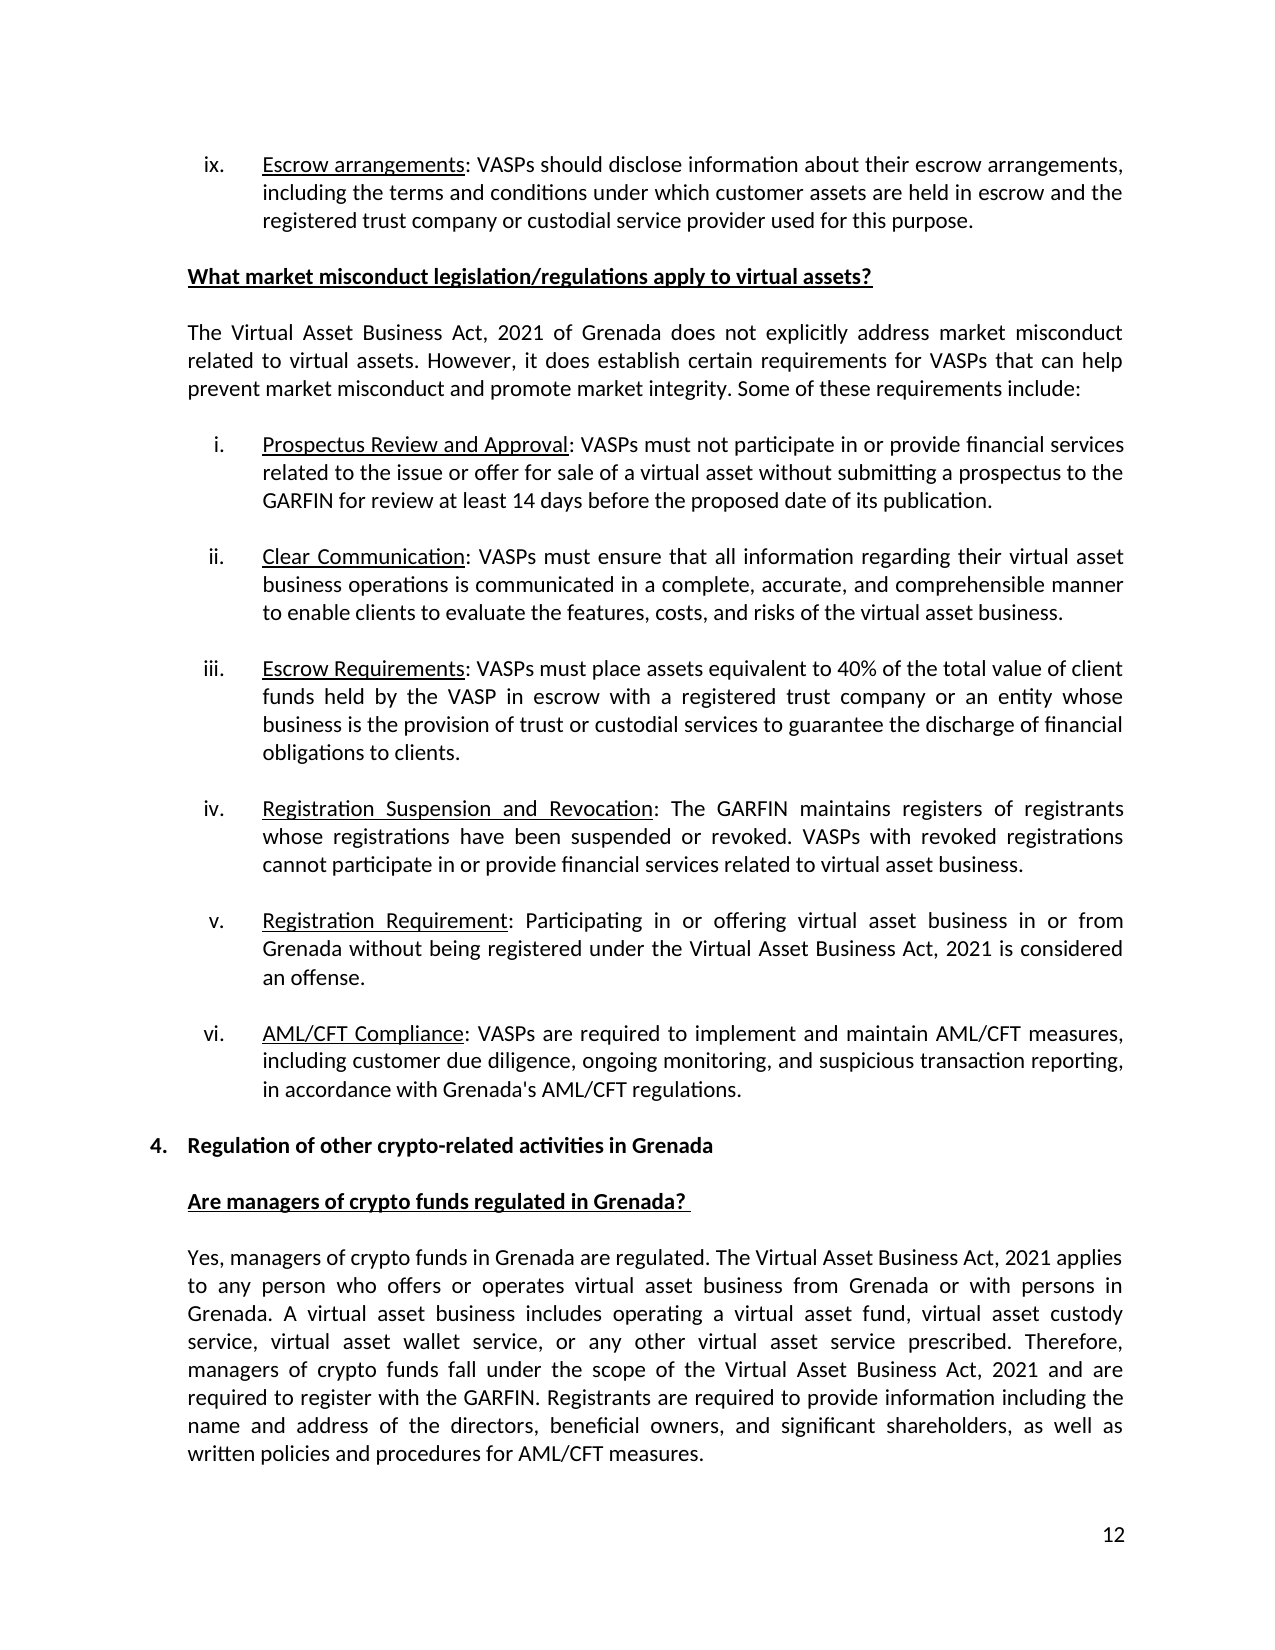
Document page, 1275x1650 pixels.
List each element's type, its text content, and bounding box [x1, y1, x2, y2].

text The Virtual Asset Business Act, 2021 of Grenada does not explicitly address market misconduct related to virtual assets. However, it does establish certain requirements for VASPs that can help prevent market misconduct and promote market integrity. Some of these requirements include: [187, 318, 1125, 402]
list Registration Requirement: Participating in or offering virtual asset business in or from Grenada without being registered under the Virtual Asset Business Act, 2021 is considered an offense. [225, 907, 1125, 991]
list Prospectus Review and Approval: VASPs must not participate in or provide financial services related to the issue or offer for sale of a virtual asset without submitting a prospectus to the GARFIN for review at least 14 days before the proposed date of its publication. [225, 430, 1125, 514]
list Escrow arrangements: VASPs should disclose information about their escrow arrangements, including the terms and conditions under which customer assets are held in escrow and the registered trust company or custodial service provider used for this purpose. [225, 150, 1125, 234]
list Clear Communication: VASPs must ensure that all information regarding their virtual asset business operations is communicated in a complete, accurate, and comprehensible manner to enable clients to evaluate the features, costs, and risks of the virtual asset business. [225, 542, 1125, 626]
subtitle What market misconduct legislation/regulations apply to virtual assets? [187, 262, 1125, 290]
subtitle Are managers of crypto funds regulated in Grenada? [187, 1187, 1125, 1215]
text Yes, managers of crypto funds in Grenada are regulated. The Virtual Asset Business Act, 2021 applies to any person who offers or operates virtual asset business from Grenada or with persons in Grenada. A virtual asset business includes operating a virtual asset fund, virtual asset custody service, virtual asset wallet service, or any other virtual asset service prescribed. Therefore, managers of crypto funds fall under the scope of the Virtual Asset Business Act, 2021 and are required to register with the GARFIN. Registrants are required to provide information including the name and address of the directors, beneficial owners, and significant shareholders, as well as written policies and procedures for AML/CFT measures. [187, 1243, 1125, 1467]
list Escrow Requirements: VASPs must place assets equivalent to 40% of the total value of client funds held by the VASP in escrow with a registered trust company or an entity whose business is the provision of trust or custodial services to guarantee the discharge of financial obligations to clients. [225, 654, 1125, 766]
subtitle Regulation of other crypto-related activities in Grenada [150, 1131, 1125, 1159]
list AML/CFT Compliance: VASPs are required to implement and maintain AML/CFT measures, including customer due diligence, ongoing monitoring, and suspicious transaction reporting, in accordance with Grenada's AML/CFT regulations. [225, 1019, 1125, 1103]
list Registration Suspension and Revocation: The GARFIN maintains registers of registrants whose registrations have been suspended or revoked. VASPs with revoked registrations cannot participate in or provide financial services related to virtual asset business. [225, 794, 1125, 878]
